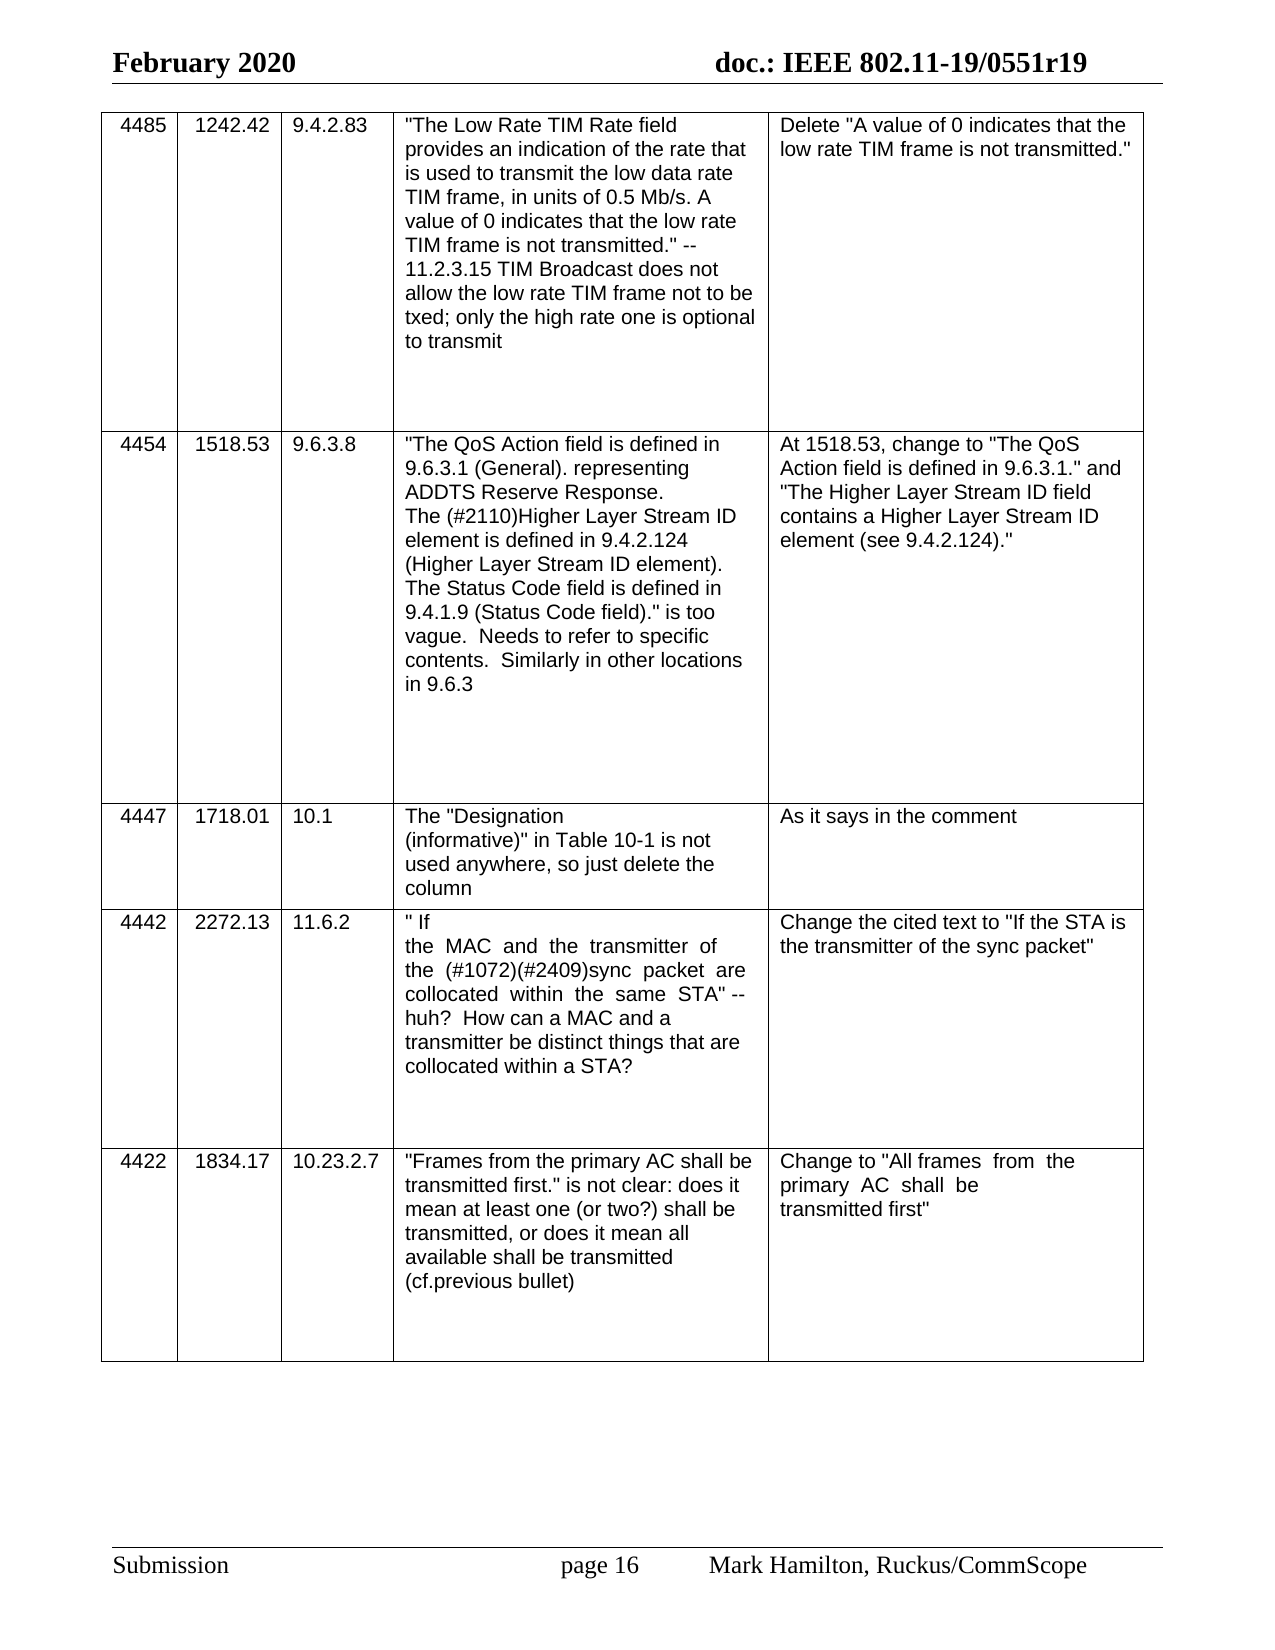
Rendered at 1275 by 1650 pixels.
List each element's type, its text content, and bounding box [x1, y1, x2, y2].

table_cell 1242.42 [178, 113, 281, 431]
table_cell The "Designation (informative)" in Table 10-1 is not used anywhere, so just delete the column [394, 804, 768, 909]
table_cell 9.4.2.83 [282, 113, 393, 431]
table_cell "Frames from the primary AC shall be transmitted first." is not clear: does it mean at least one (or two?) shall be transmitted, or does it mean all available shall be transmitted (cf.previous bullet) [394, 1149, 768, 1361]
table_cell 10.1 [282, 804, 393, 909]
table_cell 4454 [102, 432, 177, 803]
table_cell 1518.53 [178, 432, 281, 803]
table_cell At 1518.53, change to "The QoS Action field is defined in 9.6.3.1." and "The Higher Layer Stream ID field contains a Higher Layer Stream ID element (see 9.4.2.124)." [769, 432, 1143, 803]
table_cell Delete "A value of 0 indicates that the low rate TIM frame is not transmitted." [769, 113, 1143, 431]
table_cell "The QoS Action field is defined in 9.6.3.1 (General). representing ADDTS Reserve Response. The (#2110)Higher Layer Stream ID element is defined in 9.4.2.124 (Higher Layer Stream ID element). The Status Code field is defined in 9.4.1.9 (Status Code field)." is too vague. Needs to refer to specific contents. Similarly in other locations in 9.6.3 [394, 432, 768, 803]
table_cell 1718.01 [178, 804, 281, 909]
table_cell 10.23.2.7 [282, 1149, 393, 1361]
table_cell 9.6.3.8 [282, 432, 393, 803]
table_cell Change the cited text to "If the STA is the transmitter of the sync packet" [769, 910, 1143, 1148]
table_cell 2272.13 [178, 910, 281, 1148]
table_cell "The Low Rate TIM Rate field provides an indication of the rate that is used to transmit the low data rate TIM frame, in units of 0.5 Mb/s. A value of 0 indicates that the low rate TIM frame is not transmitted." -- 11.2.3.15 TIM Broadcast does not allow the low rate TIM frame not to be txed; only the high rate one is optional to transmit [394, 113, 768, 431]
table_cell 4442 [102, 910, 177, 1148]
table_cell 4447 [102, 804, 177, 909]
table_cell Change to "All frames from the primary AC shall be transmitted first" [769, 1149, 1143, 1361]
table_cell 11.6.2 [282, 910, 393, 1148]
table_cell 4485 [102, 113, 177, 431]
table_cell 4422 [102, 1149, 177, 1361]
table_cell " If the MAC and the transmitter of the (#1072)(#2409)sync packet are collocated within the same STA" -- huh? How can a MAC and a transmitter be distinct things that are collocated within a STA? [394, 910, 768, 1148]
table_cell 1834.17 [178, 1149, 281, 1361]
table_cell As it says in the comment [769, 804, 1143, 909]
